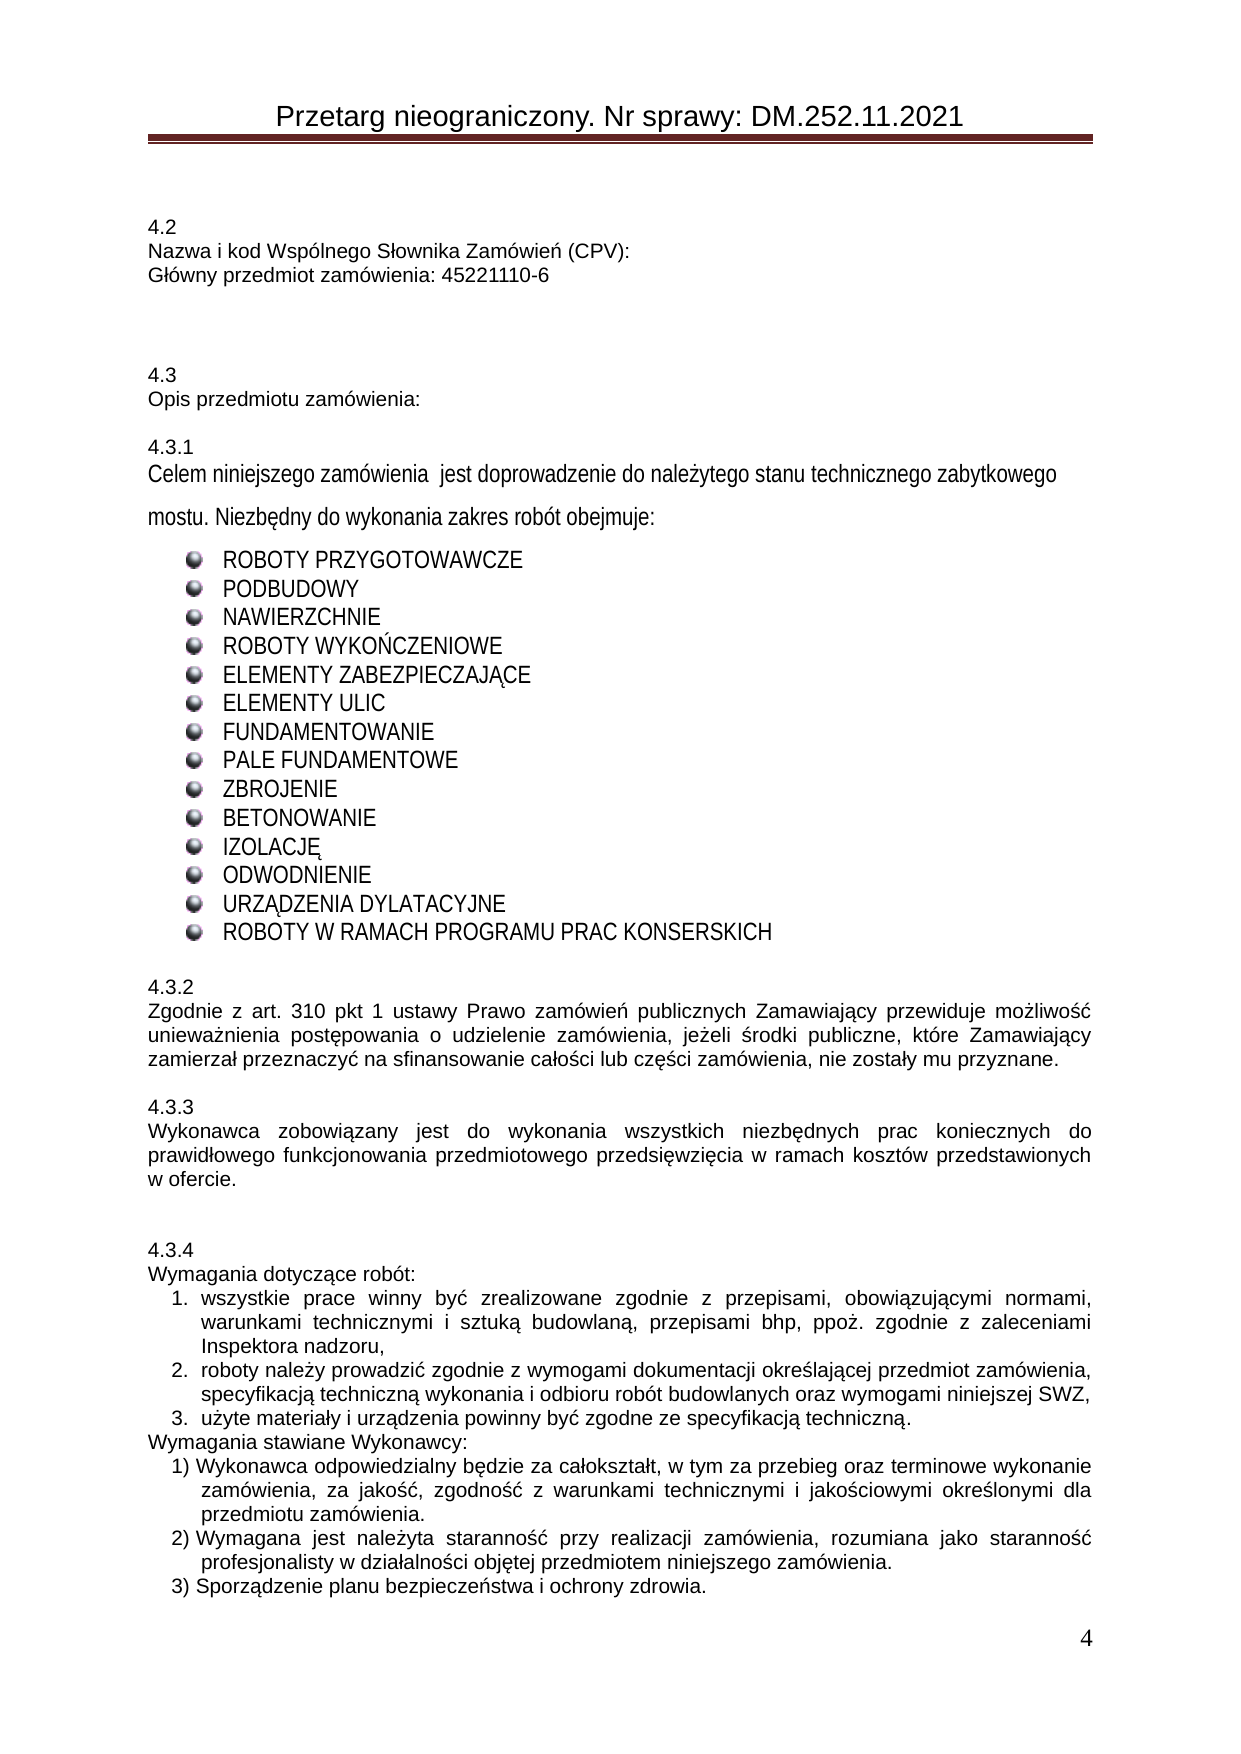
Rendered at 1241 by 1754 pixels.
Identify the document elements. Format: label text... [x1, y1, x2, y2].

picture [186, 924, 203, 941]
picture [186, 695, 203, 712]
list PODBUDOWY [185, 574, 1093, 602]
list roboty należy prowadzić zgodnie z wymogami dokumentacji określającej przedmiot zamówienia, specyfikacją techniczną wykonania i odbioru robót budowlanych oraz wymogami niniejszej SWZ, [171, 1358, 1093, 1406]
list ZBROJENIE [185, 774, 1093, 803]
text 4.3 [148, 363, 1093, 387]
text Wymagania dotyczące robót: [148, 1262, 1093, 1286]
text Wymagania stawiane Wykonawcy: [148, 1430, 1093, 1454]
text Główny przedmiot zamówienia: 45221110-6 [148, 263, 1093, 287]
list Wykonawca odpowiedzialny będzie za całokształt, w tym za przebieg oraz terminowe wykonanie zamówienia, za jakość, zgodność z warunkami technicznymi i jakościowymi określonymi dla przedmiotu zamówienia. [171, 1454, 1093, 1526]
list ROBOTY WYKOŃCZENIOWE [185, 631, 1093, 659]
text 4.3.2 [148, 975, 1093, 999]
list IZOLACJĘ [185, 831, 1093, 860]
picture [186, 752, 203, 769]
list ROBOTY PRZYGOTOWAWCZE [185, 545, 1093, 574]
list Wymagana jest należyta staranność przy realizacji zamówienia, rozumiana jako staranność profesjonalisty w działalności objętej przedmiotem niniejszego zamówienia. [171, 1526, 1093, 1574]
picture [186, 666, 203, 684]
text Celem niniejszego zamówienia jest doprowadzenie do należytego stanu technicznego zabytkowego mostu. Niezbędny do wykonania zakres robót obejmuje: [148, 459, 1093, 531]
list ELEMENTY ULIC [185, 688, 1093, 717]
text 4.3.4 [148, 1238, 1093, 1262]
list ROBOTY W RAMACH PROGRAMU PRAC KONSERSKICH [185, 917, 1093, 946]
text Zgodnie z art. 310 pkt 1 ustawy Prawo zamówień publicznych Zamawiający przewiduje możliwość unieważnienia postępowania o udzielenie zamówienia, jeżeli środki publiczne, które Zamawiający zamierzał przeznaczyć na sfinansowanie całości lub części zamówienia, nie zostały mu przyznane. [148, 999, 1093, 1071]
text Wykonawca zobowiązany jest do wykonania wszystkich niezbędnych prac koniecznych do prawidłowego funkcjonowania przedmiotowego przedsięwzięcia w ramach kosztów przedstawionych w ofercie. [148, 1118, 1093, 1190]
text Nazwa i kod Wspólnego Słownika Zamówień (CPV): [148, 239, 1093, 263]
picture [186, 809, 203, 827]
list URZĄDZENIA DYLATACYJNE [185, 889, 1093, 917]
picture [186, 580, 203, 597]
list PALE FUNDAMENTOWE [185, 746, 1093, 774]
list FUNDAMENTOWANIE [185, 717, 1093, 746]
list Sporządzenie planu bezpieczeństwa i ochrony zdrowia. [171, 1574, 1093, 1598]
picture [186, 895, 203, 913]
list użyte materiały i urządzenia powinny być zgodne ze specyfikacją techniczną. [171, 1406, 1093, 1430]
text Opis przedmiotu zamówienia: [148, 387, 1093, 411]
picture [186, 723, 203, 741]
text 4.3.3 [148, 1094, 1093, 1118]
text 4.3.1 [148, 435, 1093, 459]
picture [186, 866, 203, 884]
list BETONOWANIE [185, 803, 1093, 831]
text 4.2 [148, 215, 1093, 239]
picture [186, 609, 203, 626]
picture [186, 838, 203, 855]
list ELEMENTY ZABEZPIECZAJĄCE [185, 659, 1093, 688]
list NAWIERZCHNIE [185, 602, 1093, 631]
picture [186, 637, 203, 655]
picture [186, 551, 203, 569]
picture [186, 781, 203, 798]
list ODWODNIENIE [185, 860, 1093, 889]
list wszystkie prace winny być zrealizowane zgodnie z przepisami, obowiązującymi normami, warunkami technicznymi i sztuką budowlaną, przepisami bhp, ppoż. zgodnie z zaleceniami Inspektora nadzoru, [171, 1286, 1093, 1358]
